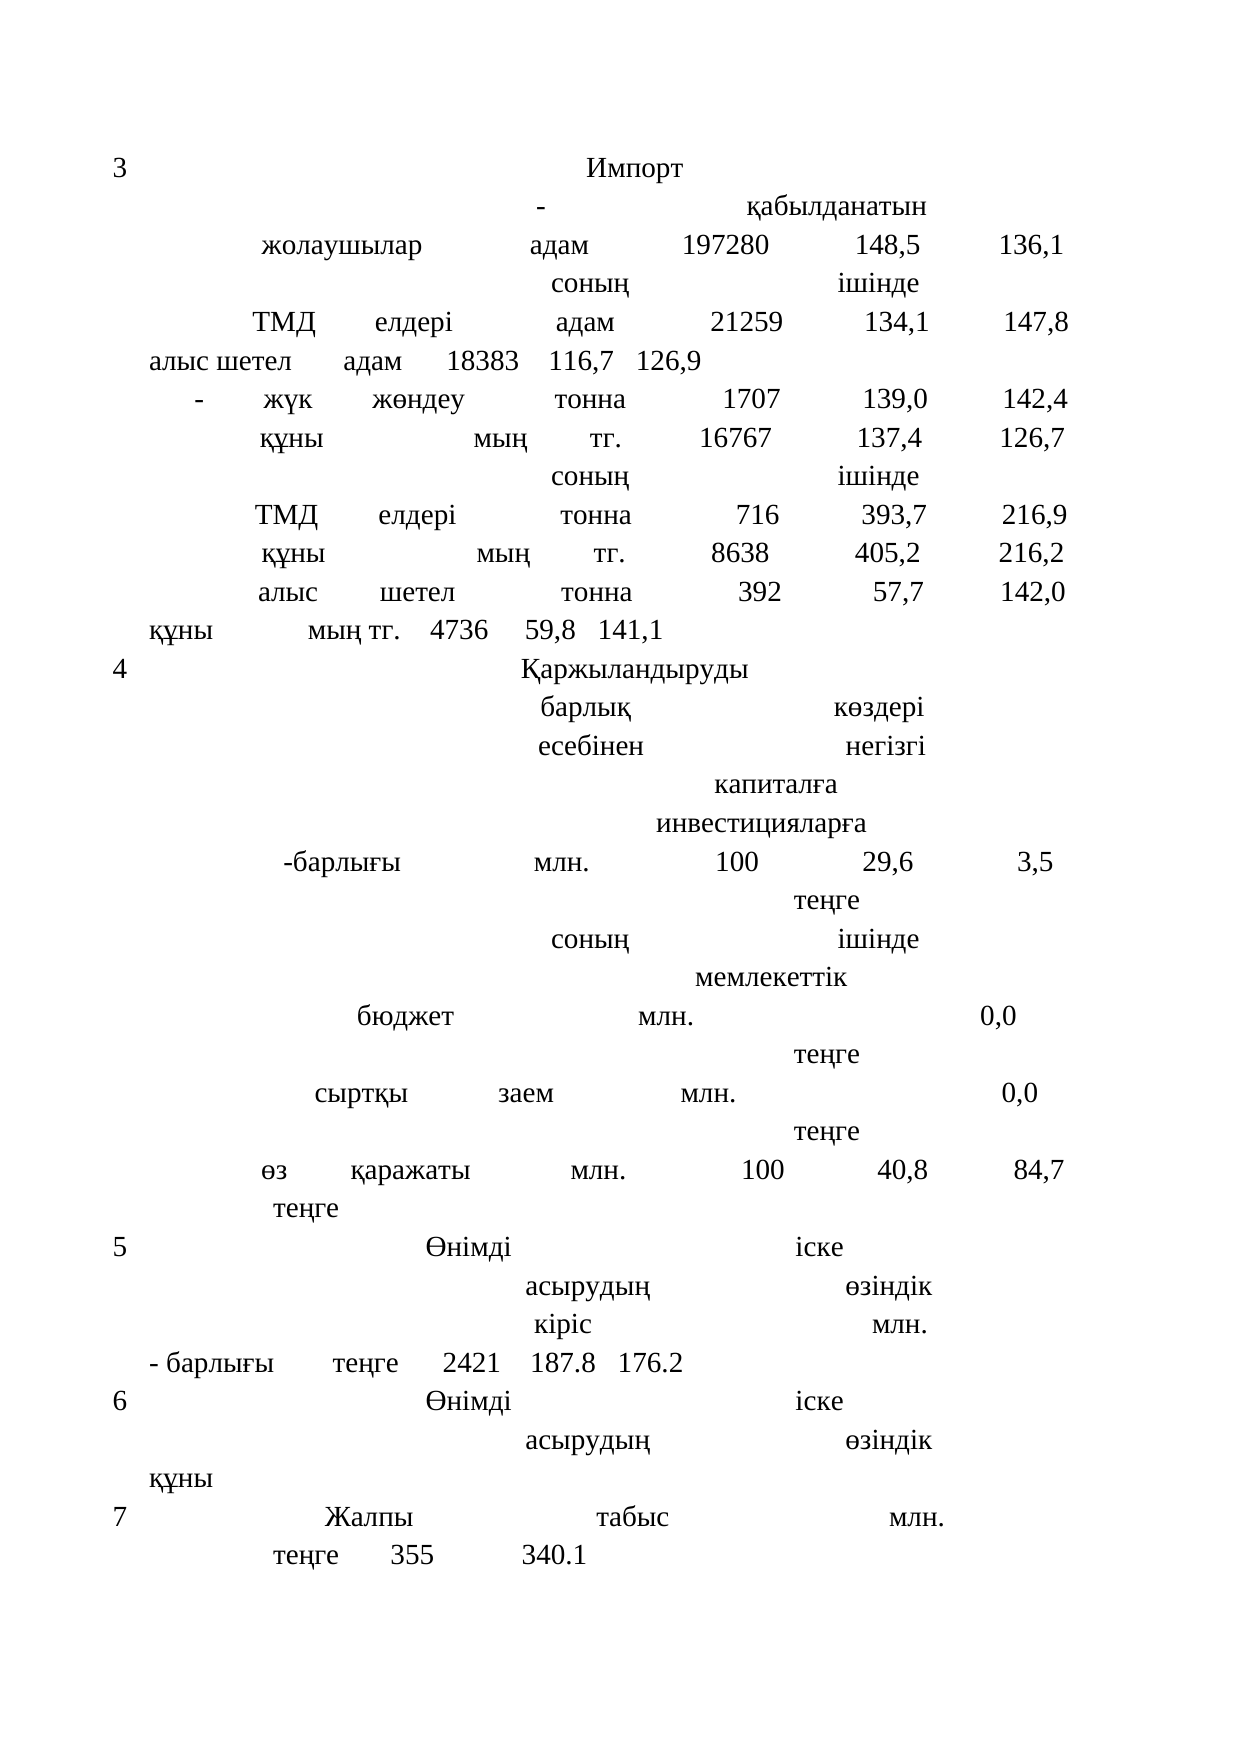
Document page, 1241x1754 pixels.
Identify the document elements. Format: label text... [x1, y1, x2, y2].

text 5 Өнімді іске асырудың өзіндік кіріс млн. - барлығы теңге 2421 187.8 176.2 [112, 1229, 1128, 1378]
text 6 Өнімді іске асырудың өзіндік құны [112, 1383, 1128, 1494]
text 3 Импорт - қабылданатын жолаушылар адам 197280 148,5 136,1 соның ішінде ТМД елдері адам 21259 134,1 147,8 алыс шетел адам 18383 116,7 126,9 [112, 150, 1128, 376]
text - жүк жөндеу тонна 1707 139,0 142,4 құны мың тг. 16767 137,4 126,7 соның ішінде ТМД елдері тонна 716 393,7 216,9 құны мың тг. 8638 405,2 216,2 алыс шетел тонна 392 57,7 142,0 құны мың тг. 4736 59,8 141,1 [112, 381, 1128, 646]
text 4 Қаржыландыруды барлық көздері есебінен негізгі капиталға инвестицияларға -барлығы млн. 100 29,6 3,5 теңге соның ішінде мемлекеттік бюджет млн. 0,0 теңге сыртқы заем млн. 0,0 теңге өз қаражаты млн. 100 40,8 84,7 теңге [112, 651, 1128, 1224]
text 7 Жалпы табыс млн. теңге 355 340.1 [112, 1499, 1128, 1571]
